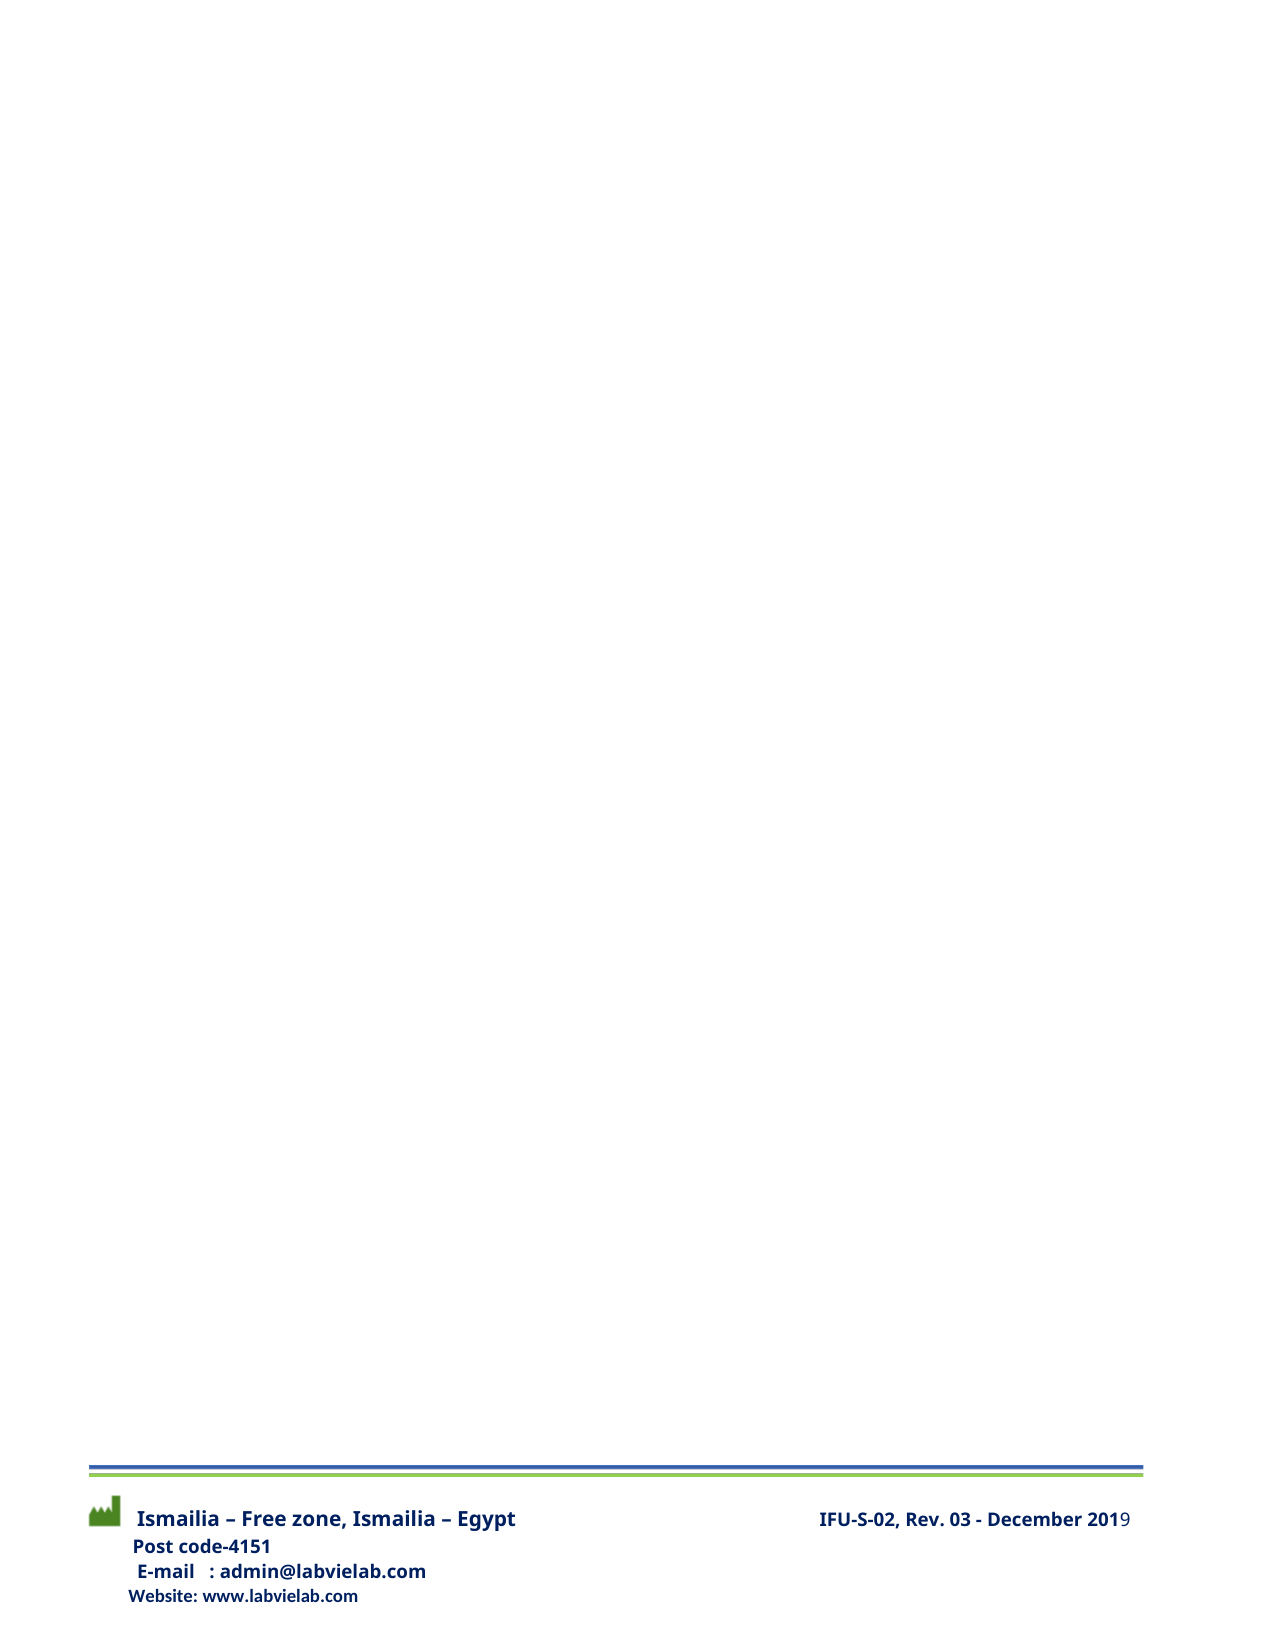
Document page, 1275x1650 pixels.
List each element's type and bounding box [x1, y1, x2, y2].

picture [88, 1495, 121, 1527]
